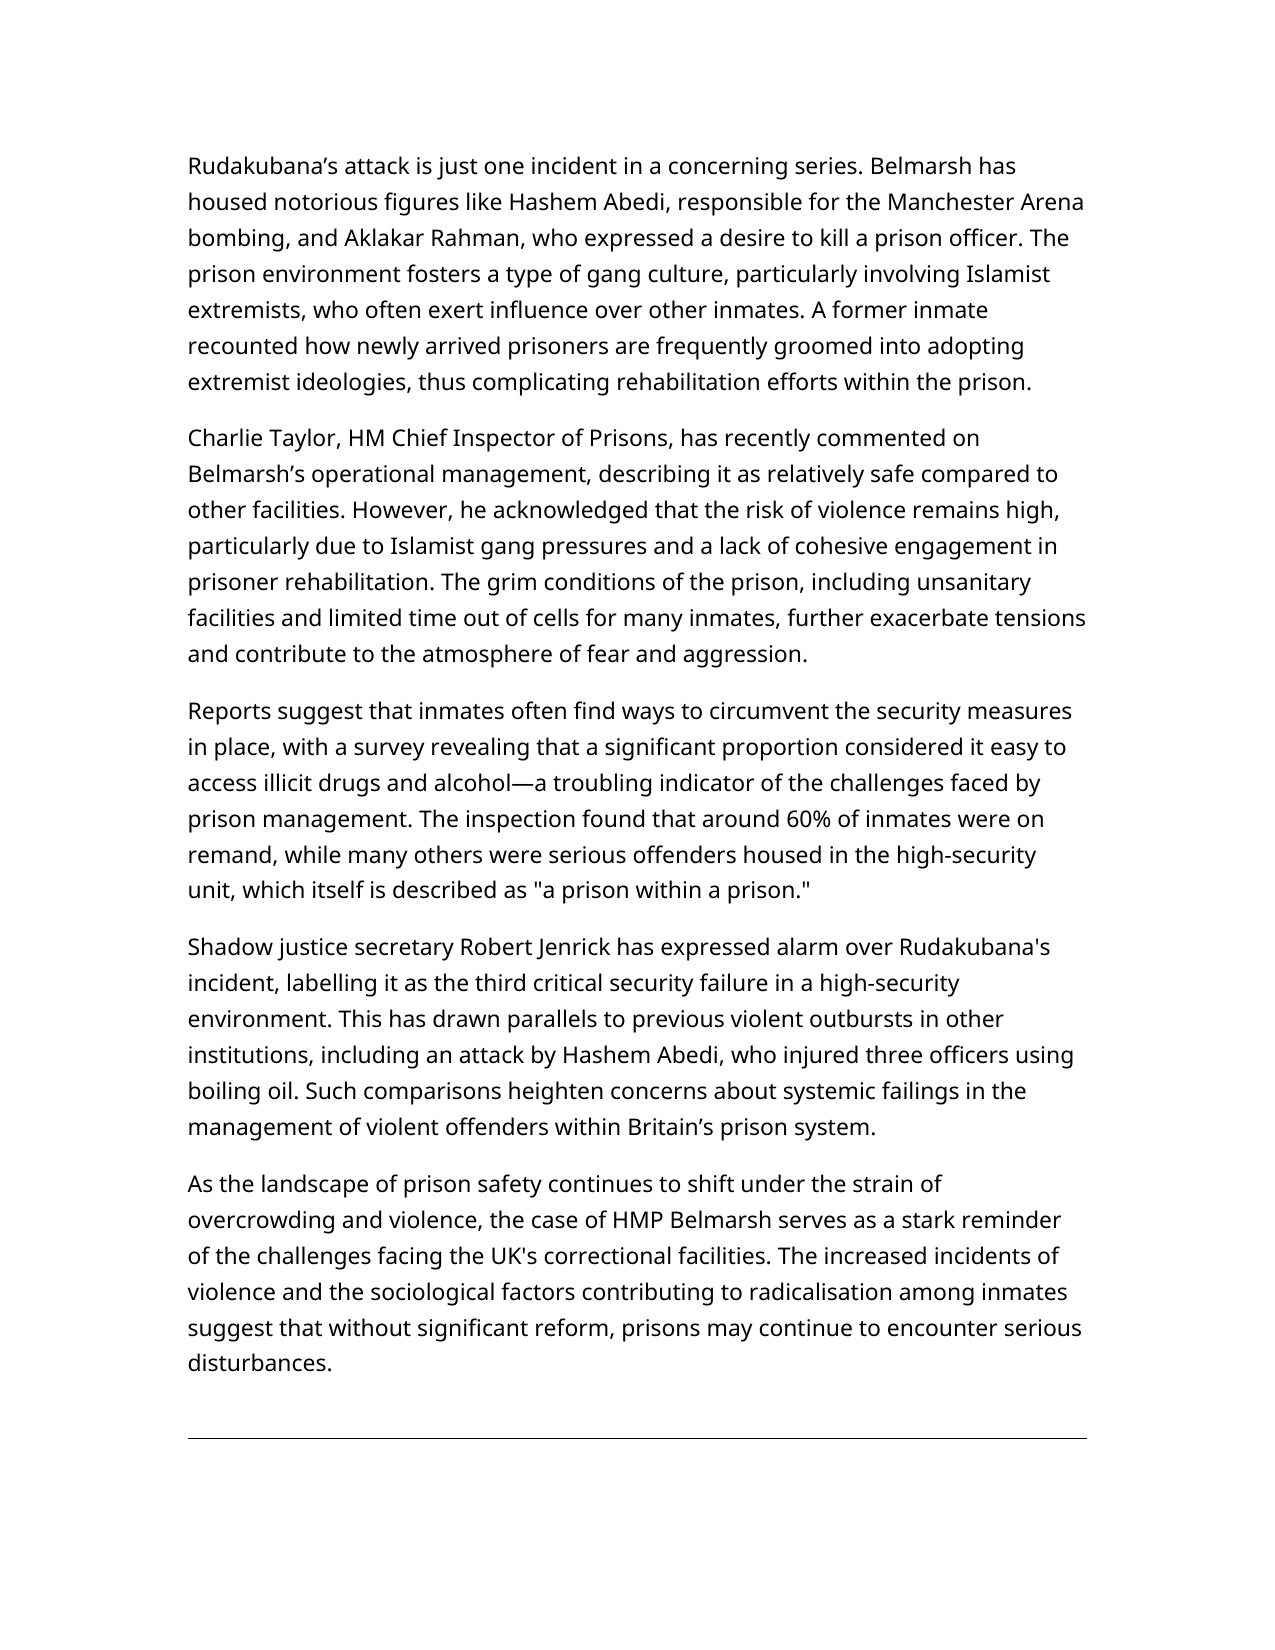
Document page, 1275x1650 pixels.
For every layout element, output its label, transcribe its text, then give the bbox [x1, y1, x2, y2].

text Rudakubana’s attack is just one incident in a concerning series. Belmarsh has housed notorious figures like Hashem Abedi, responsible for the Manchester Arena bombing, and Aklakar Rahman, who expressed a desire to kill a prison officer. The prison environment fosters a type of gang culture, particularly involving Islamist extremists, who often exert influence over other inmates. A former inmate recounted how newly arrived prisoners are frequently groomed into adopting extremist ideologies, thus complicating rehabilitation efforts within the prison. [187, 150, 1087, 397]
text As the landscape of prison safety continues to shift under the strain of overcrowding and violence, the case of HMP Belmarsh serves as a stark reminder of the challenges facing the UK's correctional facilities. The increased incidents of violence and the sociological factors contributing to radicalisation among inmates suggest that without significant reform, prisons may continue to encounter serious disturbances. [187, 1168, 1087, 1379]
text Charlie Taylor, HM Chief Inspector of Prisons, has recently commented on Belmarsh’s operational management, describing it as relatively safe compared to other facilities. However, he acknowledged that the risk of violence remains high, particularly due to Islamist gang pressures and a lack of cohesive engagement in prisoner rehabilitation. The grim conditions of the prison, including unsanitary facilities and limited time out of cells for many inmates, further exacerbate tensions and contribute to the atmosphere of fear and aggression. [187, 422, 1087, 669]
text Shadow justice secretary Robert Jenrick has expressed alarm over Rudakubana's incident, labelling it as the third critical security failure in a high-security environment. This has drawn parallels to previous violent outbursts in other institutions, including an attack by Hashem Abedi, who injured three officers using boiling oil. Such comparisons heighten concerns about systemic failings in the management of violent offenders within Britain’s prison system. [187, 931, 1087, 1142]
text Reports suggest that inmates often find ways to circumvent the security measures in place, with a survey revealing that a significant proportion considered it easy to access illicit drugs and alcohol—a troubling indicator of the challenges faced by prison management. The inspection found that around 60% of inmates were on remand, while many others were serious offenders housed in the high-security unit, which itself is described as "a prison within a prison." [187, 695, 1087, 906]
